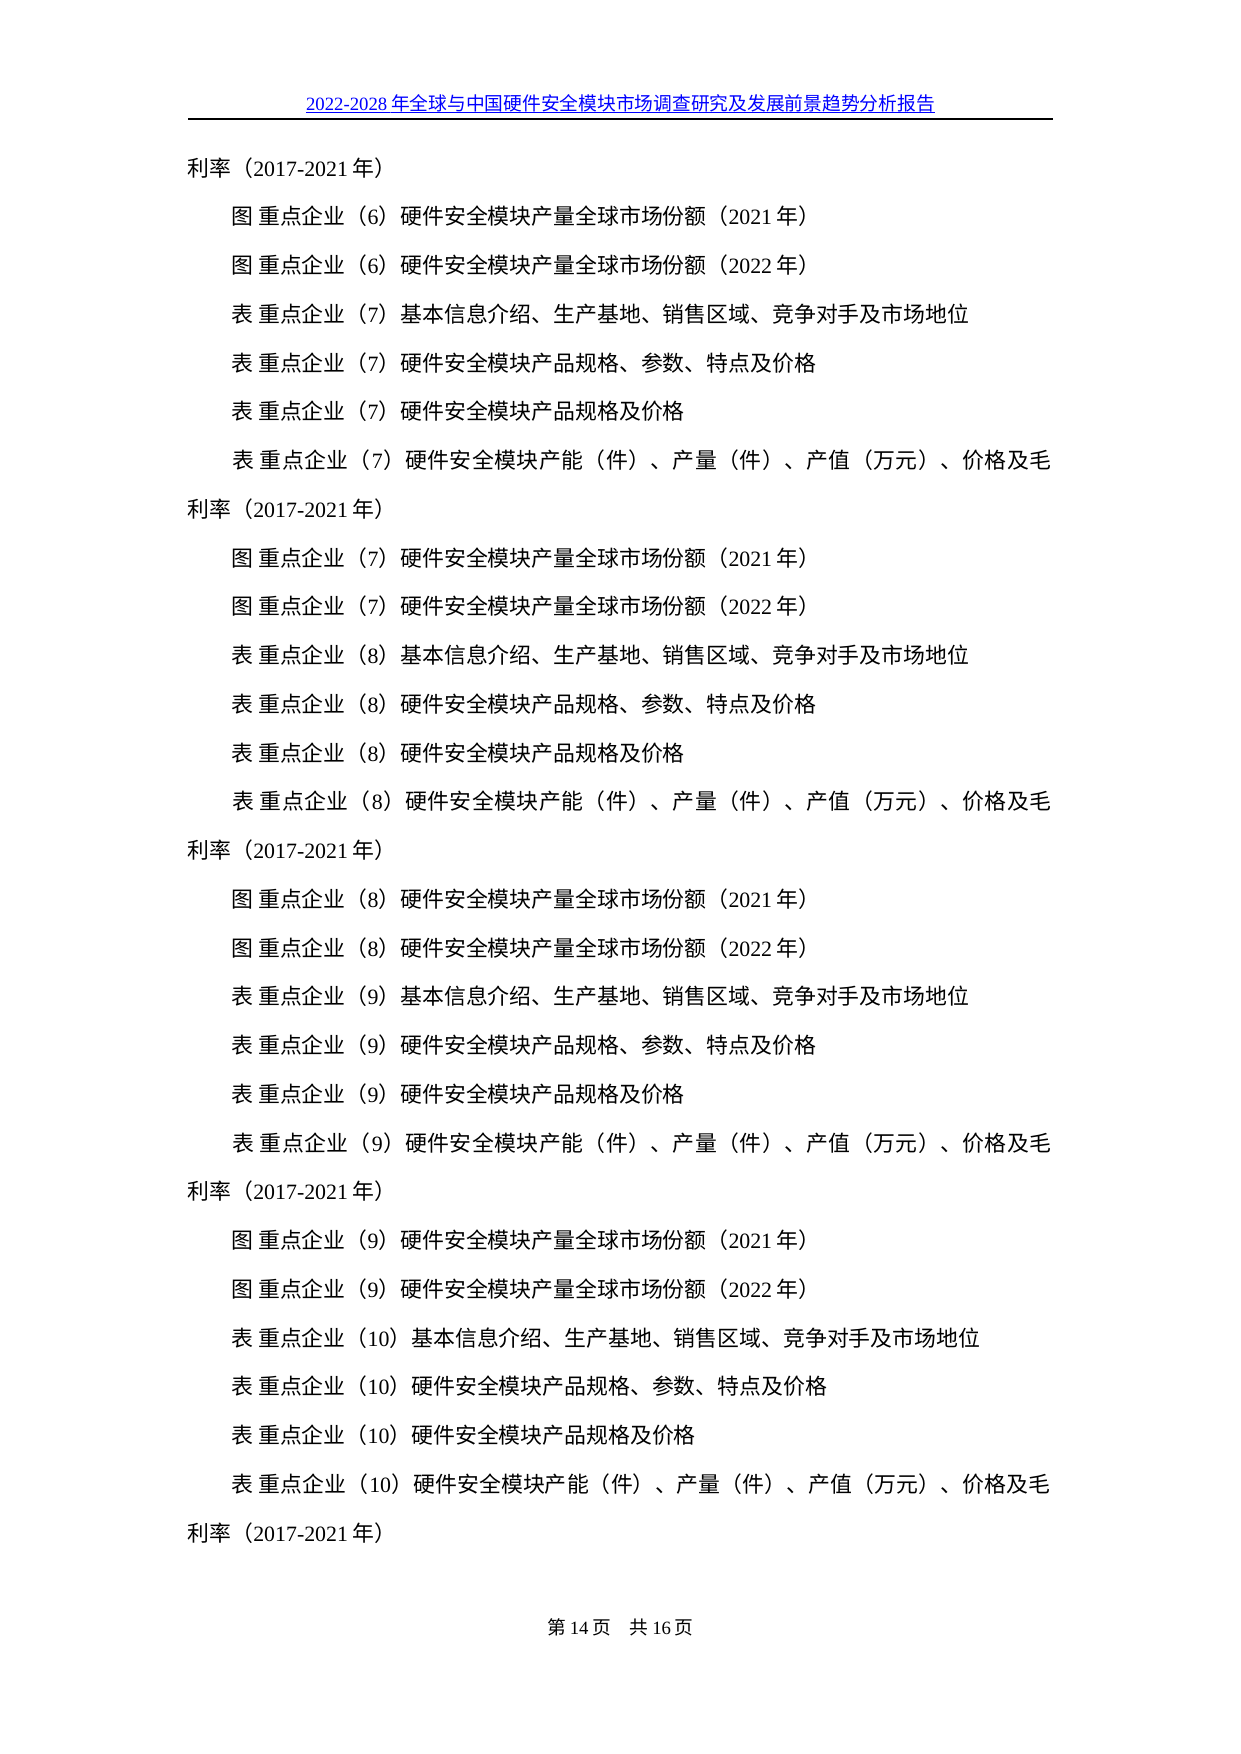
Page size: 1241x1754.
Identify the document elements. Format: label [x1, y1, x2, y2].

text [187, 150, 1053, 1548]
